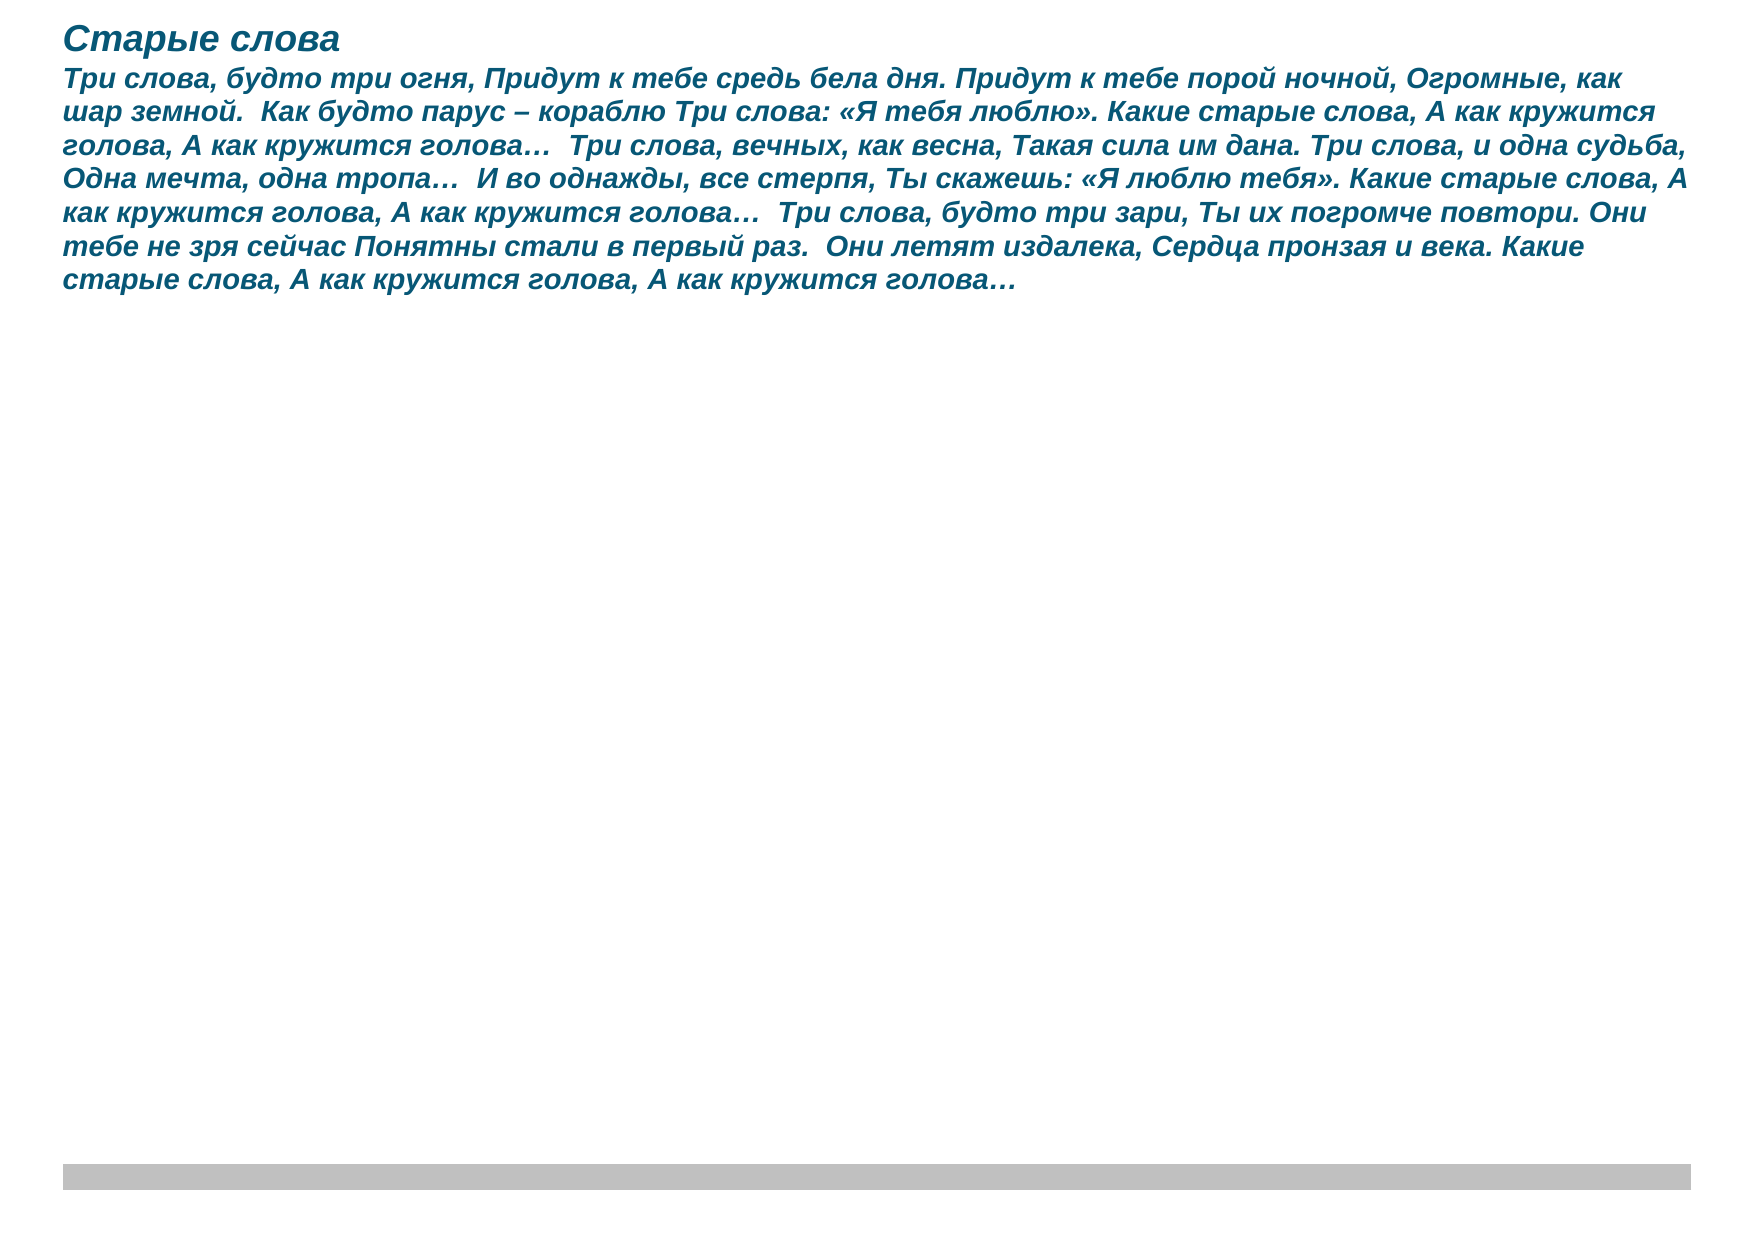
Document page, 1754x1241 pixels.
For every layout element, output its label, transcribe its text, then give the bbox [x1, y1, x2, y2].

subtitle Старые слова [62, 17, 1691, 60]
text Три слова, будто три огня, [62, 61, 1691, 296]
